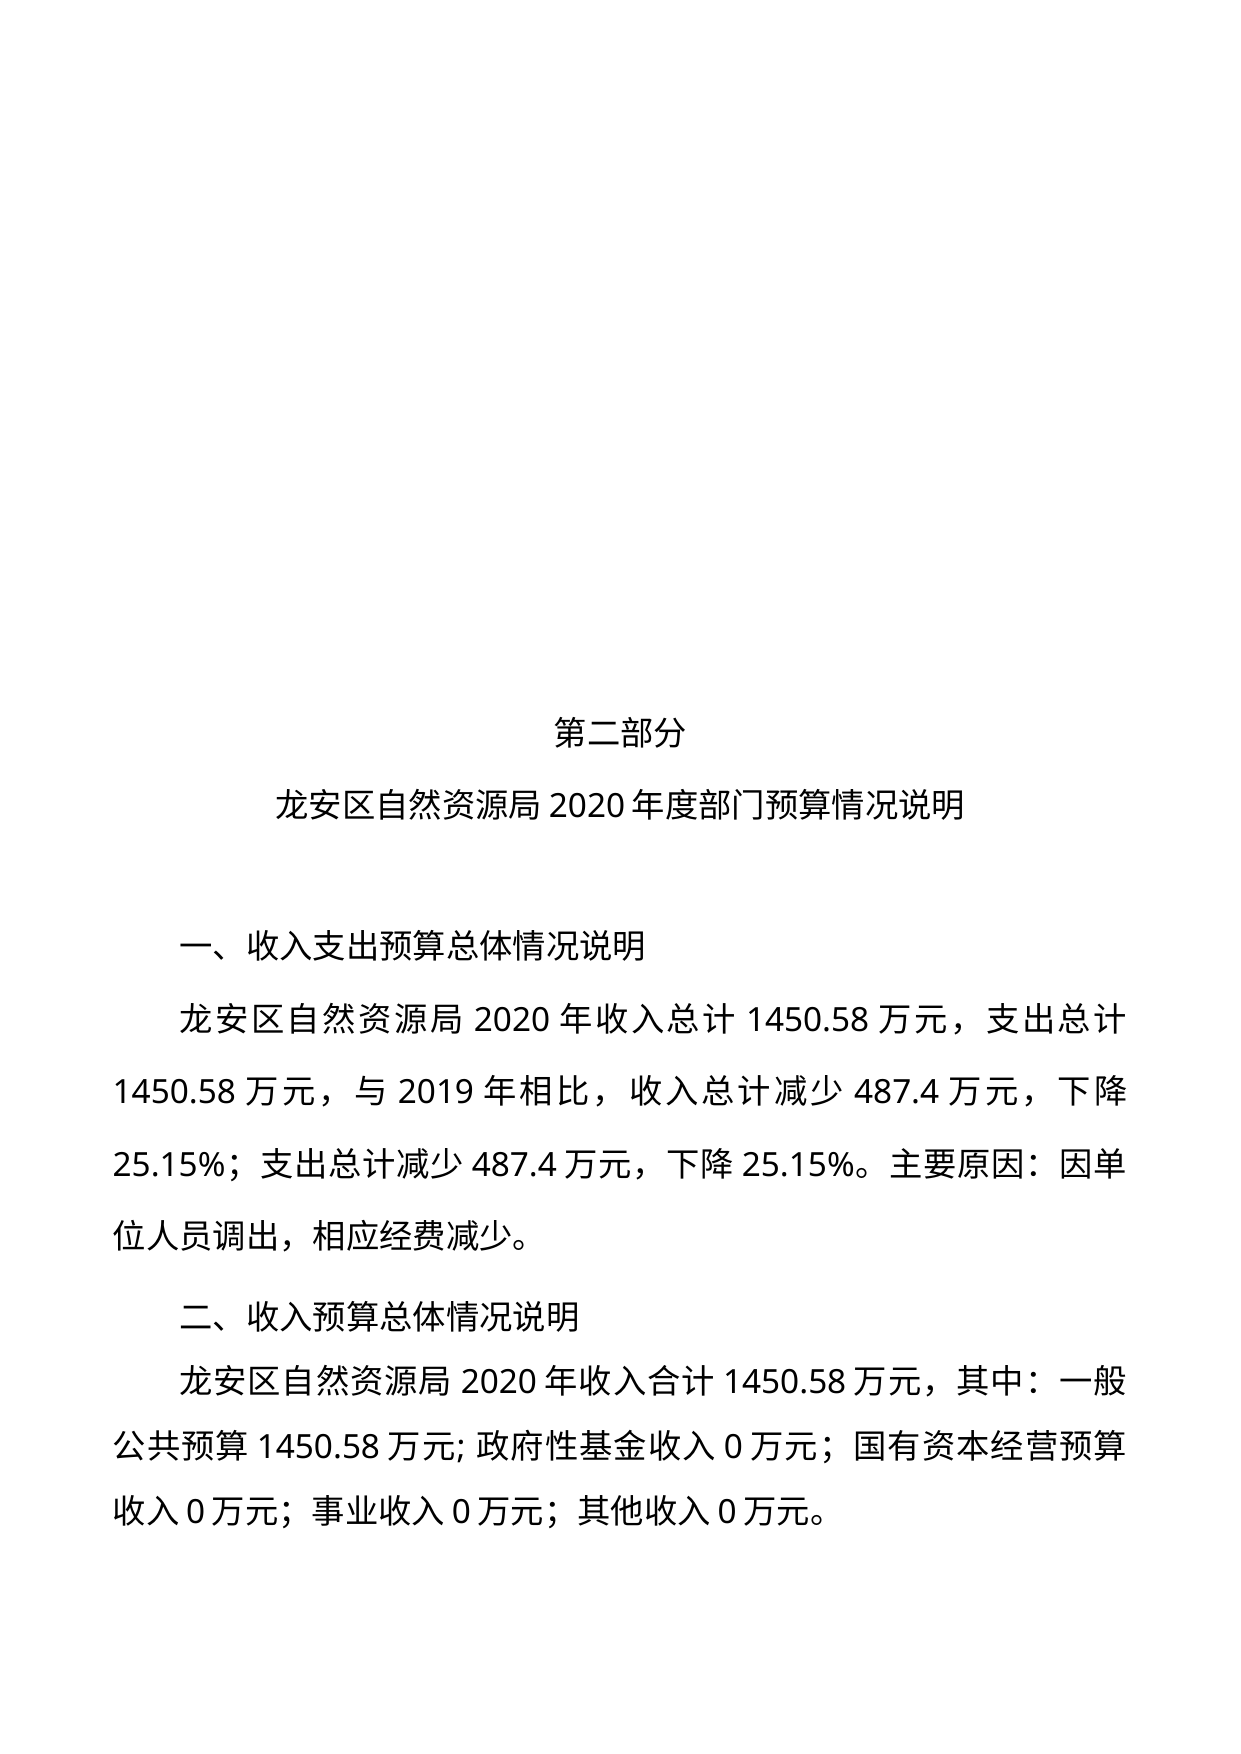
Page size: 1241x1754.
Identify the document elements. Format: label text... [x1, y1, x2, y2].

text 第二部分 [112, 707, 1128, 755]
text 二、收入预算总体情况说明 [112, 1282, 1128, 1347]
text 龙安区自然资源局2020年度部门预算情况说明 [112, 779, 1128, 828]
text 龙安区自然资源局2020年收入总计1450.58万元，支出总计1450.58万元，与2019年相比，收入总计减少487.4万元，下降25.15%；支出总计减少487.4万元，下降25.15%。主要原因：因单位人员调出，相应经费减少。 [112, 992, 1128, 1258]
text 一、收入支出预算总体情况说明 [112, 920, 1128, 968]
text 龙安区自然资源局2020年收入合计1450.58万元，其中：一般公共预算1450.58万元; 政府性基金收入0万元；国有资本经营预算收入0万元；事业收入0万元；其他收入0万元。 [112, 1347, 1128, 1542]
